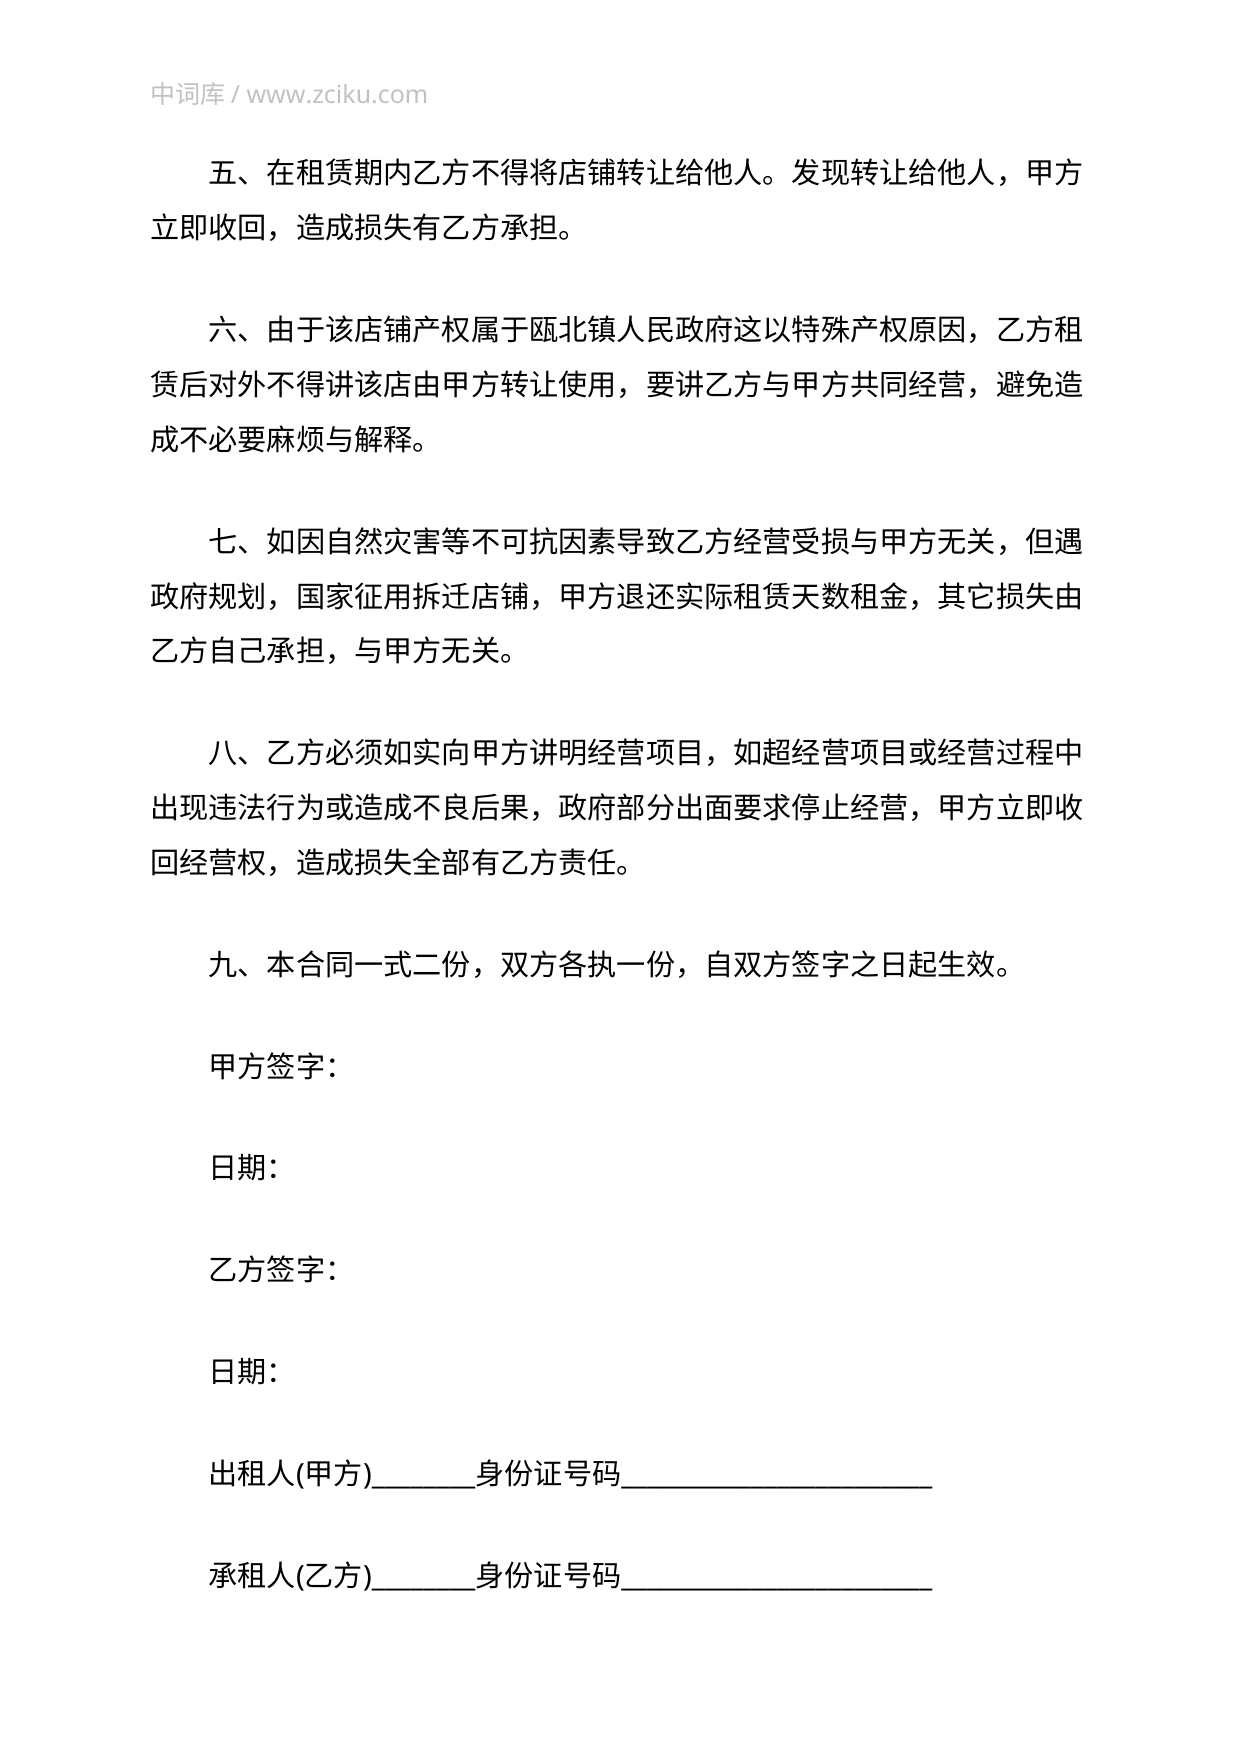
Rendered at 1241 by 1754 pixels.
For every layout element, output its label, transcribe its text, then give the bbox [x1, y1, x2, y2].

text 七、如因自然灾害等不可抗因素导致乙方经营受损与甲方无关，但遇政府规划，国家征用拆迁店铺，甲方退还实际租赁天数租金，其它损失由乙方自己承担，与甲方无关。 [150, 518, 1090, 670]
text 承租人(乙方)________身份证号码________________________ [150, 1552, 1090, 1594]
text 五、在租赁期内乙方不得将店铺转让给他人。发现转让给他人，甲方立即收回，造成损失有乙方承担。 [150, 150, 1090, 247]
text 日期： [150, 1348, 1090, 1391]
text 乙方签字： [150, 1247, 1090, 1289]
text 八、乙方必须如实向甲方讲明经营项目，如超经营项目或经营过程中出现违法行为或造成不良后果，政府部分出面要求停止经营，甲方立即收回经营权，造成损失全部有乙方责任。 [150, 730, 1090, 882]
text 出租人(甲方)________身份证号码________________________ [150, 1450, 1090, 1493]
text 甲方签字： [150, 1043, 1090, 1085]
text 日期： [150, 1145, 1090, 1187]
text 六、由于该店铺产权属于瓯北镇人民政府这以特殊产权原因，乙方租赁后对外不得讲该店由甲方转让使用，要讲乙方与甲方共同经营，避免造成不必要麻烦与解释。 [150, 307, 1090, 459]
text 九、本合同一式二份，双方各执一份，自双方签字之日起生效。 [150, 941, 1090, 984]
